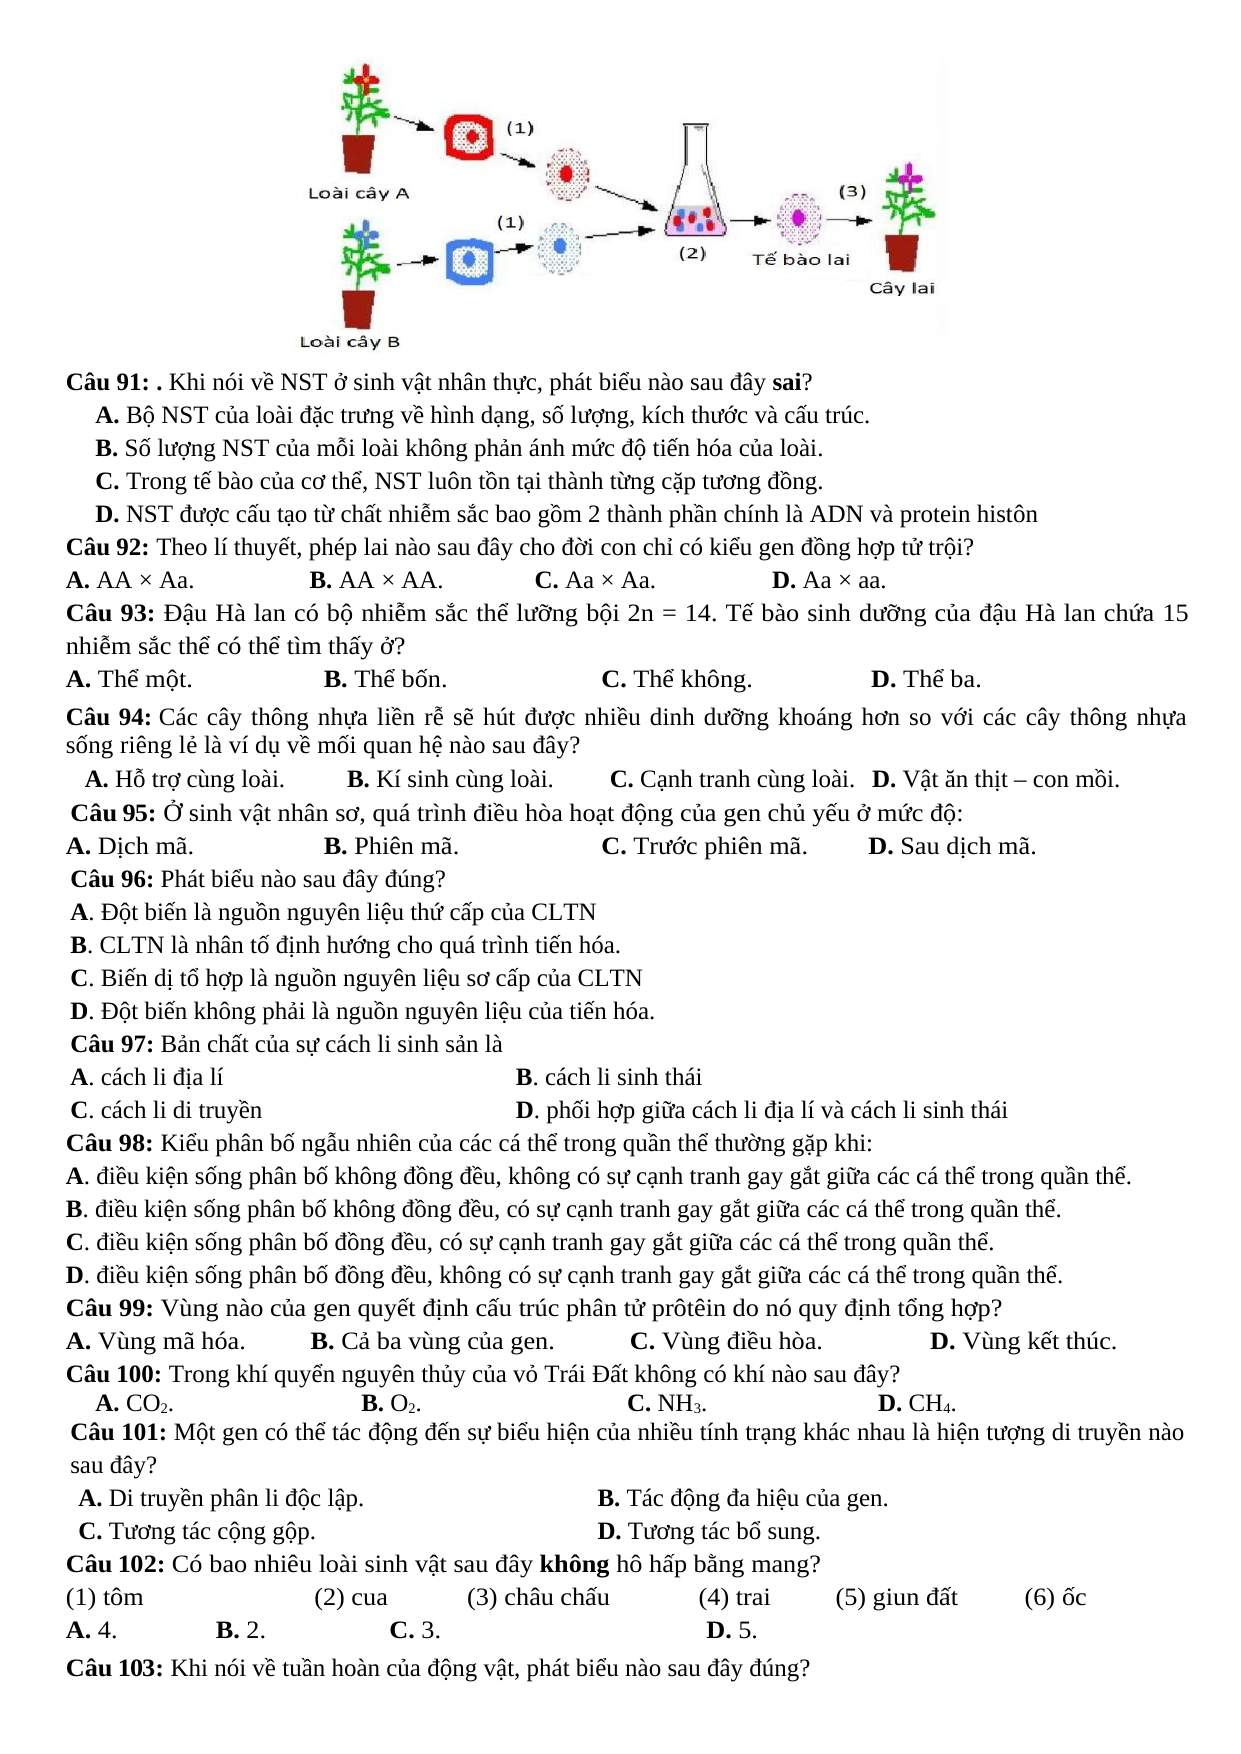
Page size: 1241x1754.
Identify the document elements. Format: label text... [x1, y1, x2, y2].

text C. Tương tác cộng gộp. D. Tương tác bổ sung. [66, 1516, 1191, 1545]
text A. Thể một. B. Thể bốn. C. Thể không. D. Thể ba. [66, 664, 1191, 693]
text A. Vùng mã hóa. B. Cả ba vùng của gen. C. Vùng điều hòa. D. Vùng kết thúc. [66, 1326, 1191, 1355]
text B. CLTN là nhân tố định hướng cho quá trình tiến hóa. [70, 930, 1186, 959]
text C. Trong tế bào của cơ thể, NST luôn tồn tại thành từng cặp tương đồng. [66, 466, 1225, 494]
picture [277, 56, 979, 363]
text C. cách li di truyền D. phối hợp giữa cách li địa lí và cách li sinh thái [70, 1095, 1186, 1124]
text A. 4. B. 2. C. 3. D. 5. [66, 1615, 1191, 1644]
text Câu 97: Bản chất của sự cách li sinh sản là [70, 1029, 1186, 1058]
text A. CO2. B. O2. C. NH3. D. CH4. [66, 1388, 1225, 1417]
text Câu 92: Theo lí thuyết, phép lai nào sau đây cho đời con chỉ có kiểu gen đồng hợp tử trội? [66, 532, 1191, 561]
text A. Di truyền phân li độc lập. B. Tác động đa hiệu của gen. [66, 1483, 1191, 1512]
text D. NST được cấu tạo từ chất nhiễm sắc bao gồm 2 thành phần chính là ADN và protein histôn [66, 499, 1225, 527]
text Câu 100: Trong khí quyển nguyên thủy của vỏ Trái Đất không có khí nào sau đây? [66, 1359, 1225, 1388]
text Câu 101: Một gen có thể tác động đến sự biểu hiện của nhiều tính trạng khác nhau là hiện tượng di truyền nào sau đây? [70, 1417, 1186, 1479]
text Câu 91: . Khi nói về NST ở sinh vật nhân thực, phát biểu nào sau đây sai? [66, 367, 1225, 395]
text Câu 98: Kiểu phân bố ngẫu nhiên của các cá thể trong quần thể thường gặp khi: [66, 1128, 1191, 1157]
text A. cách li địa lí B. cách li sinh thái [70, 1062, 1186, 1091]
text A. AA × Aa. B. AA × AA. C. Aa × Aa. D. Aa × aa. [66, 565, 1191, 593]
text (1) tôm (2) cua (3) châu chấu (4) trai (5) giun đất (6) ốc [66, 1582, 1191, 1611]
text Câu 96: Phát biểu nào sau đây đúng? [70, 864, 1186, 893]
text A. điều kiện sống phân bố không đồng đều, không có sự cạnh tranh gay gắt giữa các cá thể trong quần thể. [66, 1161, 1191, 1190]
text Câu 102: Có bao nhiêu loài sinh vật sau đây không hô hấp bằng mang? [66, 1549, 1191, 1578]
text C. Biến dị tổ hợp là nguồn nguyên liệu sơ cấp của CLTN [70, 963, 1186, 992]
text A. Dịch mã. B. Phiên mã. C. Trước phiên mã. D. Sau dịch mã. [66, 831, 1191, 860]
text Câu 103: Khi nói về tuần hoàn của động vật, phát biểu nào sau đây đúng? [66, 1653, 1225, 1682]
text D. Đột biến không phải là nguồn nguyên liệu của tiến hóa. [70, 996, 1186, 1025]
text B. điều kiện sống phân bố không đồng đều, có sự cạnh tranh gay gắt giữa các cá thể trong quần thể. [66, 1194, 1191, 1223]
text A. Hỗ trợ cùng loài. B. Kí sinh cùng loài. C. Cạnh tranh cùng loài. D. Vật ăn thịt – con mồi. [66, 764, 1191, 793]
text Câu 94: Các cây thông nhựa liền rễ sẽ hút được nhiều dinh dưỡng khoáng hơn so với các cây thông nhựa sống riêng lẻ là ví dụ về mối quan hệ nào sau đây? [66, 702, 1191, 759]
text A. Bộ NST của loài đặc trưng về hình dạng, số lượng, kích thước và cấu trúc. [66, 400, 1225, 428]
text Câu 95: Ở sinh vật nhân sơ, quá trình điều hòa hoạt động của gen chủ yếu ở mức độ: [70, 798, 1186, 827]
text Câu 99: Vùng nào của gen quyết định cấu trúc phân tử prôtêin do nó quy định tổng hợp? [66, 1293, 1191, 1322]
text B. Số lượng NST của mỗi loài không phản ánh mức độ tiến hóa của loài. [66, 433, 1225, 461]
text D. điều kiện sống phân bố đồng đều, không có sự cạnh tranh gay gắt giữa các cá thể trong quần thể. [66, 1260, 1191, 1289]
text A. Đột biến là nguồn nguyên liệu thứ cấp của CLTN [70, 897, 1186, 926]
text C. điều kiện sống phân bố đồng đều, có sự cạnh tranh gay gắt giữa các cá thể trong quần thể. [66, 1227, 1191, 1256]
text Câu 93: Đậu Hà lan có bộ nhiễm sắc thể lưỡng bội 2n = 14. Tế bào sinh dưỡng của đậu Hà lan chứa 15 nhiễm sắc thể có thể tìm thấy ở? [66, 598, 1191, 659]
